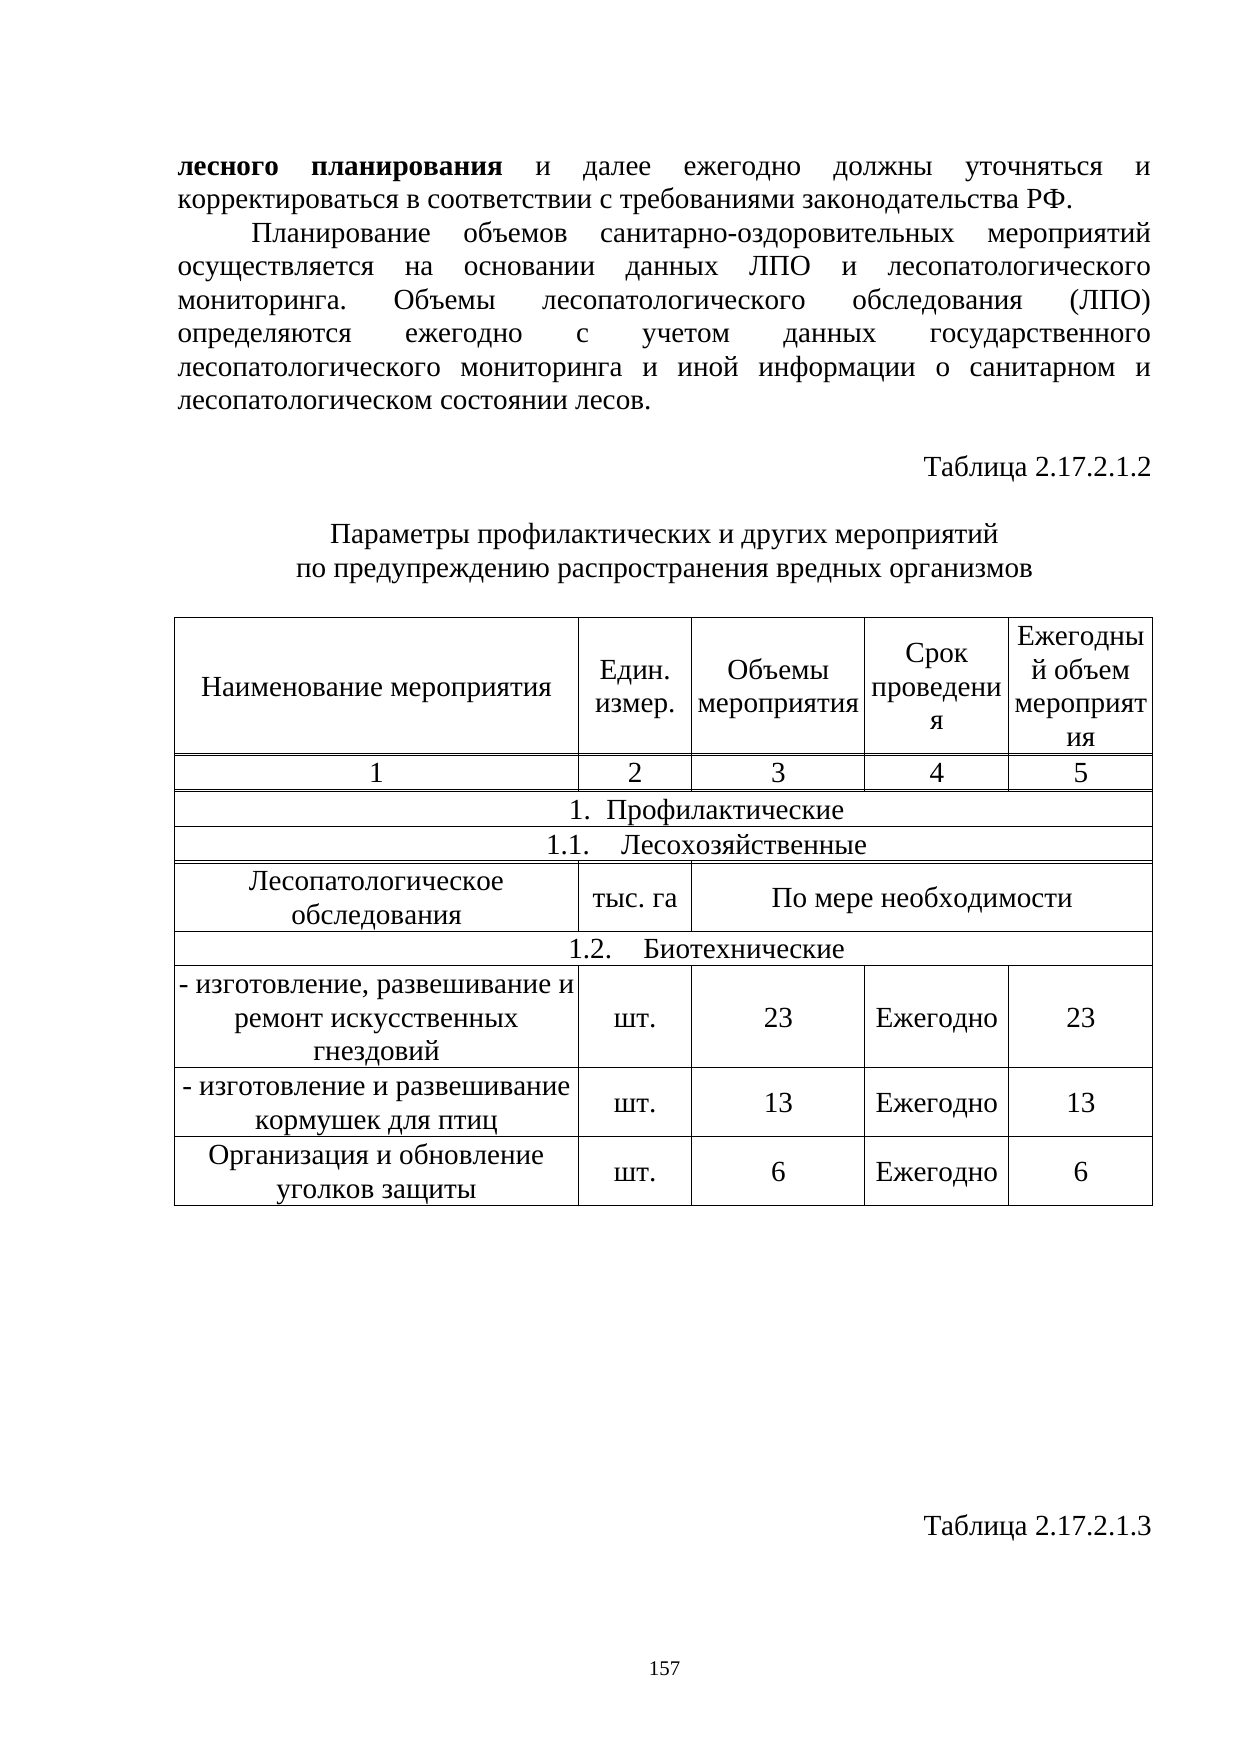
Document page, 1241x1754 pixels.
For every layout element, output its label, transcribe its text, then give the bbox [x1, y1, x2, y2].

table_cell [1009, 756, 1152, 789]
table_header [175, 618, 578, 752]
text Таблица 2.17.2.1.2 [177, 449, 1152, 483]
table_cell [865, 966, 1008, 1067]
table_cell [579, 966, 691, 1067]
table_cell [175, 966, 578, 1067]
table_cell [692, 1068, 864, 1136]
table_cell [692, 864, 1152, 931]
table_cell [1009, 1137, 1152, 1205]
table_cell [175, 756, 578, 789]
text Таблица 2.17.2.1.3 [177, 1508, 1152, 1541]
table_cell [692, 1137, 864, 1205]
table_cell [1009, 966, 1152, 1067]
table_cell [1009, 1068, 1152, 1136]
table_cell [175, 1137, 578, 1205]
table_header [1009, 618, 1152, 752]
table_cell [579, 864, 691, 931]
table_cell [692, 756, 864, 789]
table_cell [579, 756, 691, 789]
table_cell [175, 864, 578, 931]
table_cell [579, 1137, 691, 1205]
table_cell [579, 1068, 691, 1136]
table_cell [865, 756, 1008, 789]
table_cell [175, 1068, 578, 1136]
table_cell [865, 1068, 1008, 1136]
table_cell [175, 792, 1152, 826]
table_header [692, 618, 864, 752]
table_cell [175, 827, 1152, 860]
text Планирование объемов санитарно-оздоровительных мероприятий осуществляется на основании данных ЛПО и лесопатологического мониторинга. Объемы лесопатологического обследования (ЛПО) определяются ежегодно с учетом данных государственного лесопатологического мониторинга и иной информации о санитарном и лесопатологическом состоянии лесов. [177, 215, 1152, 416]
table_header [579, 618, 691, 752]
text по предупреждению распространения вредных организмов [177, 550, 1152, 584]
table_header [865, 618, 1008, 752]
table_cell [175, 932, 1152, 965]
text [177, 148, 1152, 215]
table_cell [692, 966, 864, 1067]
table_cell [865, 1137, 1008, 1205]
text Параметры профилактических и других мероприятий [177, 517, 1152, 550]
